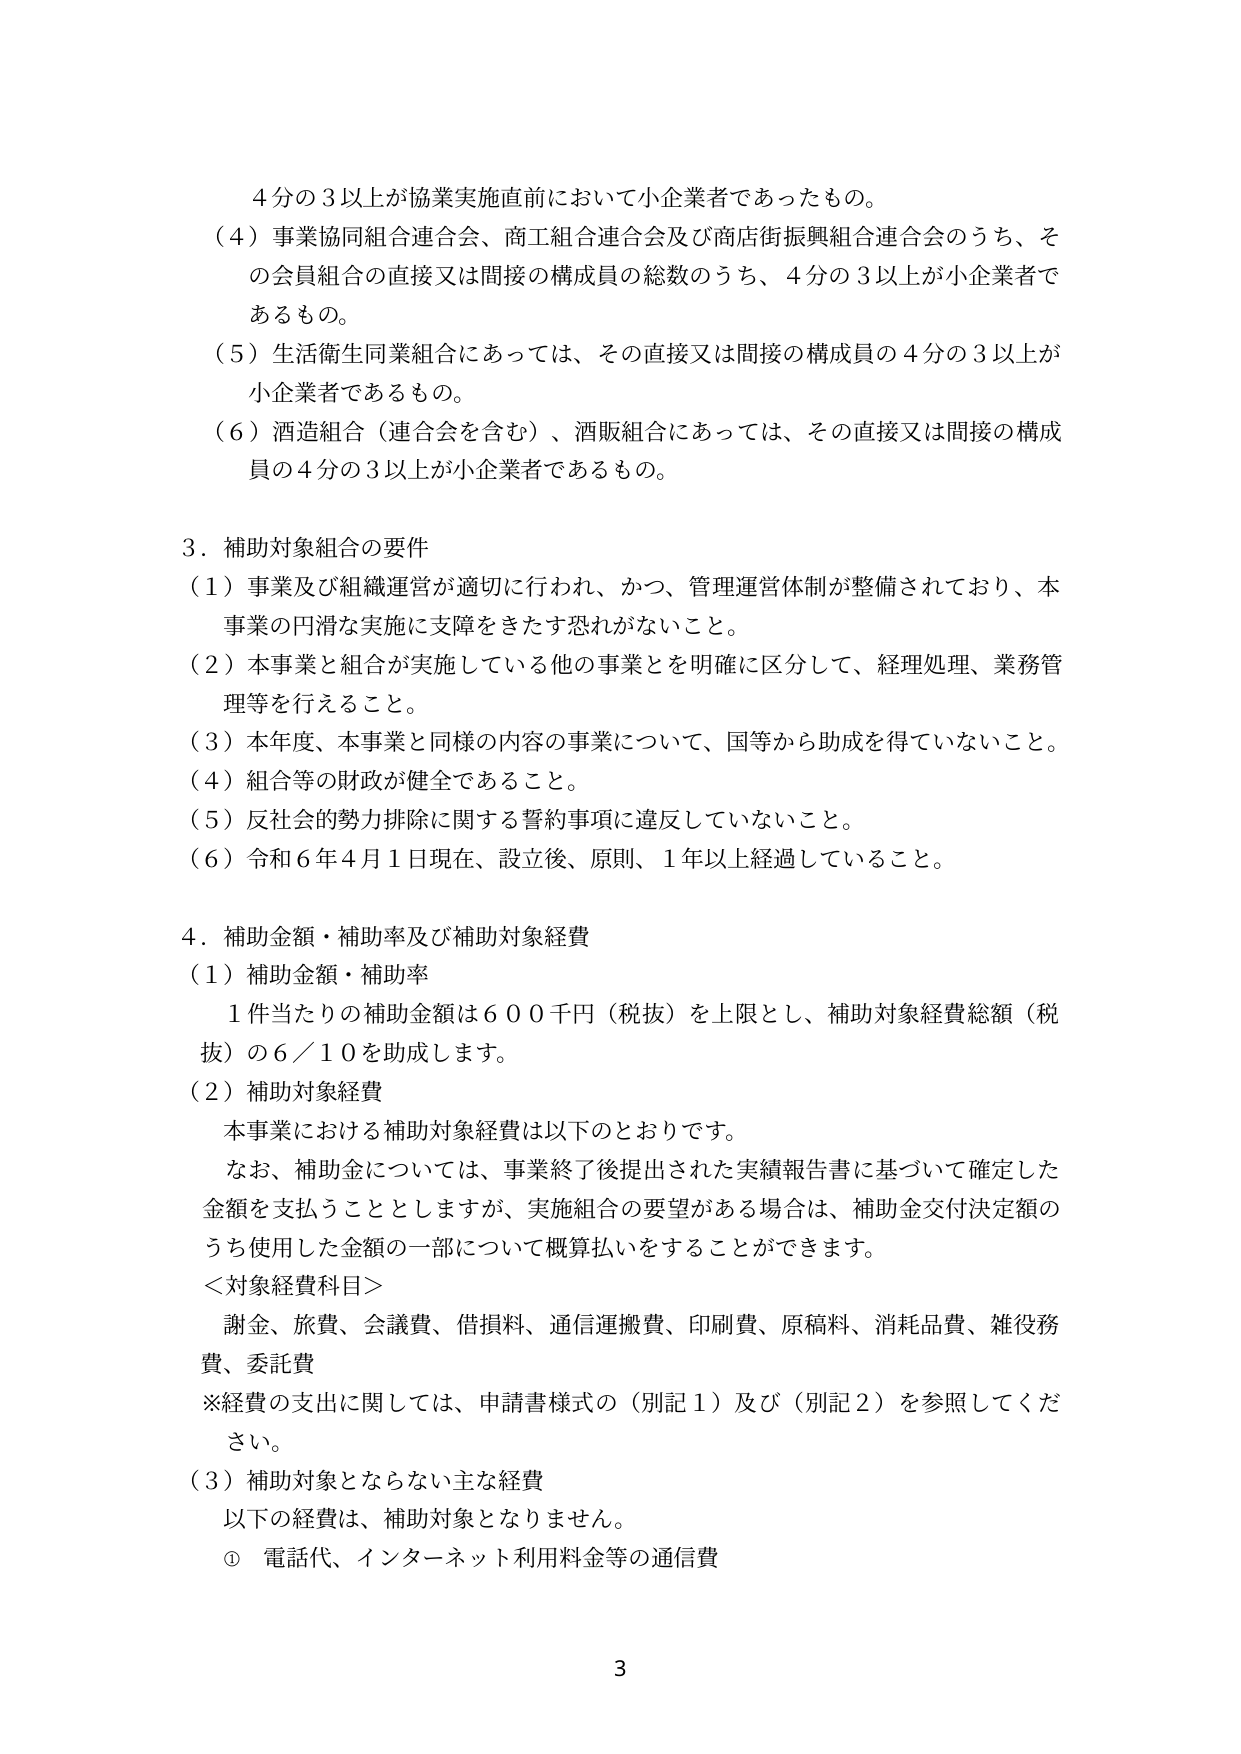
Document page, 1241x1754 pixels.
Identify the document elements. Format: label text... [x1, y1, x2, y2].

text 謝金、旅費、会議費、借損料、通信運搬費、印刷費、原稿料、消耗品費、雑役務費、委託費 [177, 1304, 1063, 1382]
text （６）酒造組合（連合会を含む）、酒販組合にあっては、その直接又は間接の構成員の４分の３以上が小企業者であるもの。 [202, 411, 1063, 488]
text （１）補助金額・補助率 [177, 955, 1063, 993]
text （４）事業協同組合連合会、商工組合連合会及び商店街振興組合連合会のうち、その会員組合の直接又は間接の構成員の総数のうち、４分の３以上が小企業者であるもの。 [202, 216, 1063, 333]
text （３）補助対象とならない主な経費 [177, 1460, 1063, 1499]
text なお、補助金については、事業終了後提出された実績報告書に基づいて確定した金額を支払うこととしますが、実施組合の要望がある場合は、補助金交付決定額のうち使用した金額の一部について概算払いをすることができます。 [202, 1149, 1063, 1266]
text （２）本事業と組合が実施している他の事業とを明確に区分して、経理処理、業務管理等を行えること。 [177, 644, 1063, 722]
text （５）反社会的勢力排除に関する誓約事項に違反していないこと。 [177, 799, 1063, 838]
text １件当たりの補助金額は６００千円（税抜）を上限とし、補助対象経費総額（税抜）の６／１０を助成します。 [177, 993, 1063, 1071]
text （５）生活衛生同業組合にあっては、その直接又は間接の構成員の４分の３以上が小企業者であるもの。 [202, 333, 1063, 411]
text ３．補助対象組合の要件 [177, 527, 1063, 566]
text 本事業における補助対象経費は以下のとおりです。 [177, 1110, 1063, 1149]
text ＜対象経費科目＞ [202, 1266, 1063, 1304]
text ※経費の支出に関しては、申請書様式の（別記１）及び（別記２）を参照してください。 [202, 1382, 1063, 1460]
text （２）補助対象経費 [177, 1071, 1063, 1110]
text （６）令和６年４月１日現在、設立後、原則、１年以上経過していること。 [177, 838, 1063, 877]
text （４）組合等の財政が健全であること。 [177, 760, 1063, 799]
text （３）本年度、本事業と同様の内容の事業について、国等から助成を得ていないこと。 [177, 722, 1063, 760]
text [202, 178, 1063, 216]
text ① 電話代、インターネット利用料金等の通信費 [177, 1537, 1063, 1576]
text ４．補助金額・補助率及び補助対象経費 [177, 916, 1063, 955]
text （１）事業及び組織運営が適切に行われ、かつ、管理運営体制が整備されており、本事業の円滑な実施に支障をきたす恐れがないこと。 [177, 566, 1063, 644]
text 以下の経費は、補助対象となりません。 [177, 1499, 1063, 1537]
